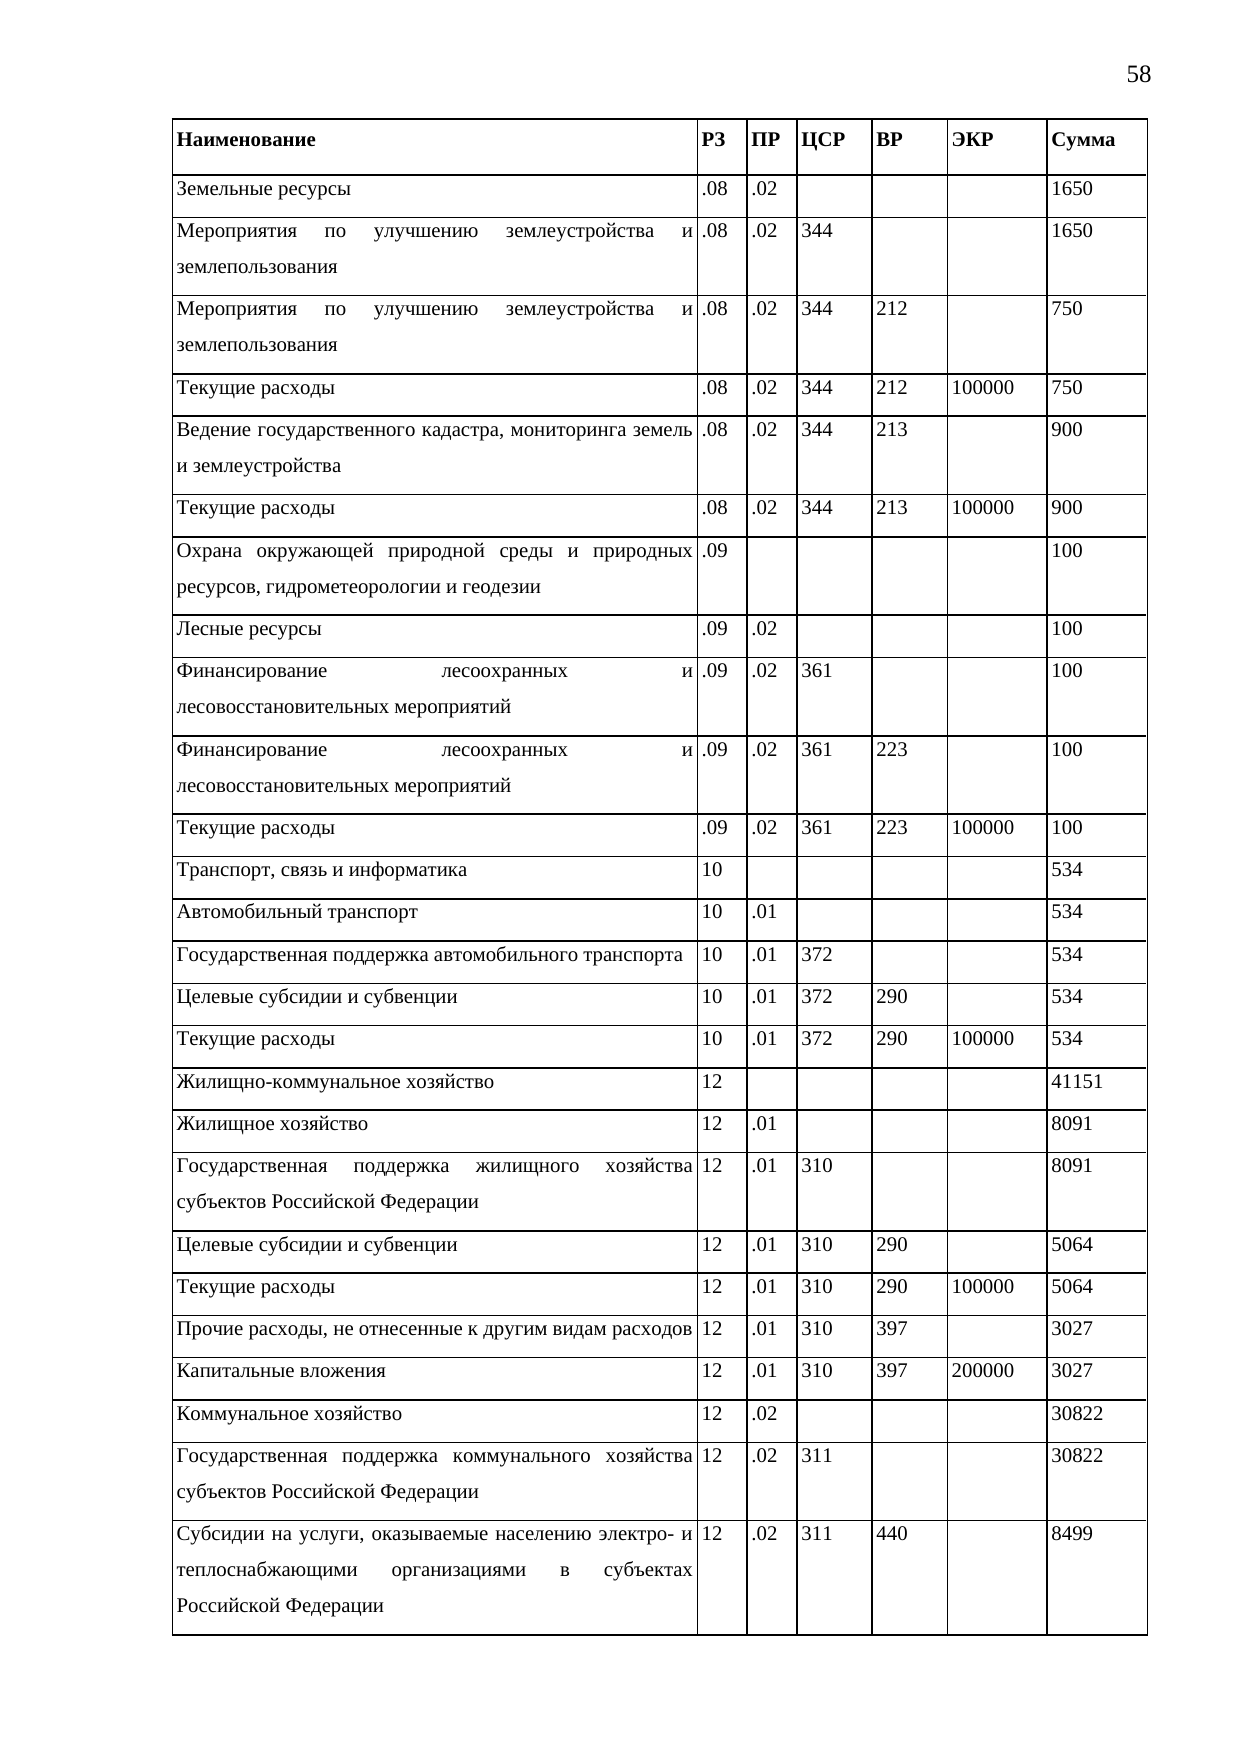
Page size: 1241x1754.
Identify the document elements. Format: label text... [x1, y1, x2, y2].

table_cell 311 [798, 1443, 871, 1520]
table_cell 30822 [1048, 1441, 1147, 1520]
table_cell 900 [1048, 415, 1147, 494]
table_cell .09 [698, 538, 746, 614]
table_cell 12 [698, 1401, 746, 1441]
table_cell .02 [748, 658, 796, 735]
table_cell Текущие расходы [173, 495, 697, 536]
table_cell 100 [1048, 657, 1147, 735]
table_cell 12 [698, 1274, 746, 1314]
table_cell 100000 [948, 375, 1046, 415]
table_cell 10 [698, 942, 746, 982]
table_cell Капитальные вложения [173, 1358, 697, 1399]
table_cell 212 [873, 296, 947, 373]
table_cell 534 [1048, 1025, 1147, 1067]
table_cell Финансирование лесоохранных и лесовосстановительных мероприятий [173, 658, 697, 735]
table_cell .01 [748, 1153, 796, 1230]
table_cell 212 [873, 375, 947, 415]
table_cell 344 [798, 375, 871, 415]
table_cell .02 [748, 1401, 796, 1441]
table_cell Транспорт, связь и информатика [173, 857, 697, 898]
table_header ПР [748, 120, 796, 174]
table_cell .02 [748, 417, 796, 494]
table_cell Текущие расходы [173, 1274, 697, 1314]
table_cell [798, 176, 871, 216]
table_cell Земельные ресурсы [173, 176, 697, 216]
table_cell [948, 1443, 1046, 1520]
table_cell .02 [748, 375, 796, 415]
table_cell 1650 [1048, 174, 1147, 216]
table_cell .09 [698, 815, 746, 856]
table_cell .01 [748, 1358, 796, 1399]
table_cell 8499 [1048, 1520, 1147, 1634]
table_cell 361 [798, 658, 871, 735]
table_cell 372 [798, 942, 871, 982]
table_cell 100000 [948, 815, 1046, 856]
table_cell .01 [748, 942, 796, 982]
table_cell .02 [748, 1521, 796, 1634]
table_cell [798, 857, 871, 898]
table_cell 100 [1048, 536, 1147, 614]
table_cell [948, 538, 1046, 614]
table_cell .08 [698, 495, 746, 536]
table_cell 12 [698, 1443, 746, 1520]
table_cell Целевые субсидии и субвенции [173, 984, 697, 1025]
table_cell .09 [698, 737, 746, 813]
table_cell 372 [798, 1026, 871, 1067]
table_cell [948, 857, 1046, 898]
table_cell [948, 417, 1046, 494]
table_cell 397 [873, 1316, 947, 1357]
table_cell 372 [798, 984, 871, 1025]
table_cell [948, 1521, 1046, 1634]
table_cell 213 [873, 495, 947, 536]
table_cell 8091 [1048, 1109, 1147, 1152]
table_cell Текущие расходы [173, 1026, 697, 1067]
table_cell [748, 538, 796, 614]
table_cell 30822 [1048, 1399, 1147, 1441]
table_cell .09 [698, 616, 746, 657]
table_cell [948, 1401, 1046, 1441]
table_cell Мероприятия по улучшению землеустройства и землепользования [173, 296, 697, 373]
table_cell .02 [748, 616, 796, 657]
table_header Наименование [173, 120, 697, 174]
table_cell [948, 616, 1046, 657]
table_cell 290 [873, 1232, 947, 1272]
table_cell Целевые субсидии и субвенции [173, 1232, 697, 1272]
table_cell .01 [748, 1232, 796, 1272]
table_cell 200000 [948, 1358, 1046, 1399]
table_cell [873, 176, 947, 216]
table_cell Государственная поддержка коммунального хозяйства субъектов Российской Федерации [173, 1443, 697, 1520]
table_cell Жилищно-коммунальное хозяйство [173, 1069, 697, 1109]
table_cell [798, 538, 871, 614]
table_cell [798, 1111, 871, 1152]
table_cell 10 [698, 1026, 746, 1067]
table_cell Субсидии на услуги, оказываемые населению электро- и теплоснабжающими организациями в субъектах Российской Федерации [173, 1521, 697, 1634]
table_cell [873, 658, 947, 735]
table_cell [748, 1069, 796, 1109]
table_cell .02 [748, 737, 796, 813]
table_cell 397 [873, 1358, 947, 1399]
table_cell 12 [698, 1358, 746, 1399]
table_cell Прочие расходы, не отнесенные к другим видам расходов [173, 1316, 697, 1357]
table_cell [798, 900, 871, 940]
table_cell 534 [1048, 898, 1147, 940]
table_cell 100 [1048, 813, 1147, 856]
table_cell [948, 296, 1046, 373]
table_cell .09 [698, 658, 746, 735]
table_header ЦСР [798, 120, 871, 174]
table_cell .02 [748, 218, 796, 295]
table_cell Государственная поддержка автомобильного транспорта [173, 942, 697, 982]
table_cell [873, 857, 947, 898]
table_cell 311 [798, 1521, 871, 1634]
table_cell [948, 1153, 1046, 1230]
table_cell Лесные ресурсы [173, 616, 697, 657]
table_cell 10 [698, 900, 746, 940]
table_cell Текущие расходы [173, 815, 697, 856]
table_cell 41151 [1048, 1067, 1147, 1109]
table_header Сумма [1048, 120, 1147, 174]
table_cell .02 [748, 495, 796, 536]
table_cell [948, 900, 1046, 940]
table_cell [948, 1316, 1046, 1357]
table_cell .01 [748, 1111, 796, 1152]
table_cell [948, 942, 1046, 982]
table_cell .01 [748, 984, 796, 1025]
table_cell 223 [873, 737, 947, 813]
table_cell [948, 176, 1046, 216]
table_cell 100 [1048, 735, 1147, 813]
table_cell 100000 [948, 1026, 1046, 1067]
table_cell 310 [798, 1232, 871, 1272]
table_cell [748, 857, 796, 898]
table_cell [948, 1111, 1046, 1152]
table_cell 8091 [1048, 1152, 1147, 1230]
table_cell Коммунальное хозяйство [173, 1401, 697, 1441]
table_cell [798, 616, 871, 657]
table_cell .08 [698, 417, 746, 494]
table_cell 12 [698, 1111, 746, 1152]
table_cell 750 [1048, 373, 1147, 415]
table_cell [873, 900, 947, 940]
table_cell [873, 1153, 947, 1230]
table_cell 100 [1048, 614, 1147, 657]
table_cell .01 [748, 1026, 796, 1067]
table_cell 12 [698, 1069, 746, 1109]
table_cell 5064 [1048, 1272, 1147, 1314]
table_cell .08 [698, 218, 746, 295]
table_cell .01 [748, 1316, 796, 1357]
table_cell 290 [873, 1274, 947, 1314]
table_cell 100000 [948, 1274, 1046, 1314]
table_cell Финансирование лесоохранных и лесовосстановительных мероприятий [173, 737, 697, 813]
table_header ВР [873, 120, 947, 174]
table_cell [948, 1232, 1046, 1272]
table_cell 344 [798, 495, 871, 536]
table_cell [948, 218, 1046, 295]
table_cell .01 [748, 900, 796, 940]
table_cell .02 [748, 176, 796, 216]
table_cell .08 [698, 296, 746, 373]
table_cell Охрана окружающей природной среды и природных ресурсов, гидрометеорологии и геодезии [173, 538, 697, 614]
table_cell [873, 1401, 947, 1441]
table_cell 12 [698, 1232, 746, 1272]
table_cell [798, 1401, 871, 1441]
table_cell 12 [698, 1316, 746, 1357]
table_cell 310 [798, 1153, 871, 1230]
table_cell 361 [798, 815, 871, 856]
table_cell .01 [748, 1274, 796, 1314]
table_cell 344 [798, 296, 871, 373]
table_cell 213 [873, 417, 947, 494]
table_cell 10 [698, 857, 746, 898]
table_cell [873, 1443, 947, 1520]
table_cell [948, 984, 1046, 1025]
table_cell 534 [1048, 940, 1147, 982]
table_cell Жилищное хозяйство [173, 1111, 697, 1152]
table_cell 361 [798, 737, 871, 813]
table_cell 12 [698, 1153, 746, 1230]
table_cell 900 [1048, 494, 1147, 536]
table_cell 290 [873, 1026, 947, 1067]
table_cell 310 [798, 1274, 871, 1314]
table_cell Мероприятия по улучшению землеустройства и землепользования [173, 218, 697, 295]
table_cell 10 [698, 984, 746, 1025]
table_cell [873, 1069, 947, 1109]
table_header ЭКР [948, 120, 1046, 174]
table_cell 3027 [1048, 1315, 1147, 1357]
table_cell 750 [1048, 295, 1147, 373]
table_cell 310 [798, 1358, 871, 1399]
table_cell 534 [1048, 856, 1147, 898]
table_cell Ведение государственного кадастра, мониторинга земель и землеустройства [173, 417, 697, 494]
table_cell [798, 1069, 871, 1109]
table_cell .02 [748, 296, 796, 373]
table_cell 440 [873, 1521, 947, 1634]
table_cell .08 [698, 375, 746, 415]
table_cell 223 [873, 815, 947, 856]
table_cell 310 [798, 1316, 871, 1357]
table_cell 534 [1048, 983, 1147, 1025]
table_cell 12 [698, 1521, 746, 1634]
table_cell [948, 1069, 1046, 1109]
table_cell 344 [798, 417, 871, 494]
table_cell [873, 218, 947, 295]
table_cell .08 [698, 176, 746, 216]
table_cell [873, 942, 947, 982]
table_cell [948, 737, 1046, 813]
table_cell [873, 616, 947, 657]
table_cell [873, 538, 947, 614]
table_cell Государственная поддержка жилищного хозяйства субъектов Российской Федерации [173, 1153, 697, 1230]
table_cell [948, 658, 1046, 735]
table_cell 290 [873, 984, 947, 1025]
table_cell [873, 1111, 947, 1152]
table_cell .02 [748, 1443, 796, 1520]
table_cell 100000 [948, 495, 1046, 536]
table_cell Автомобильный транспорт [173, 900, 697, 940]
table_cell 344 [798, 218, 871, 295]
table_cell Текущие расходы [173, 375, 697, 415]
table_cell 3027 [1048, 1357, 1147, 1399]
table_cell 1650 [1048, 216, 1147, 295]
table_cell 5064 [1048, 1230, 1147, 1272]
table_cell .02 [748, 815, 796, 856]
table_header РЗ [698, 120, 746, 174]
